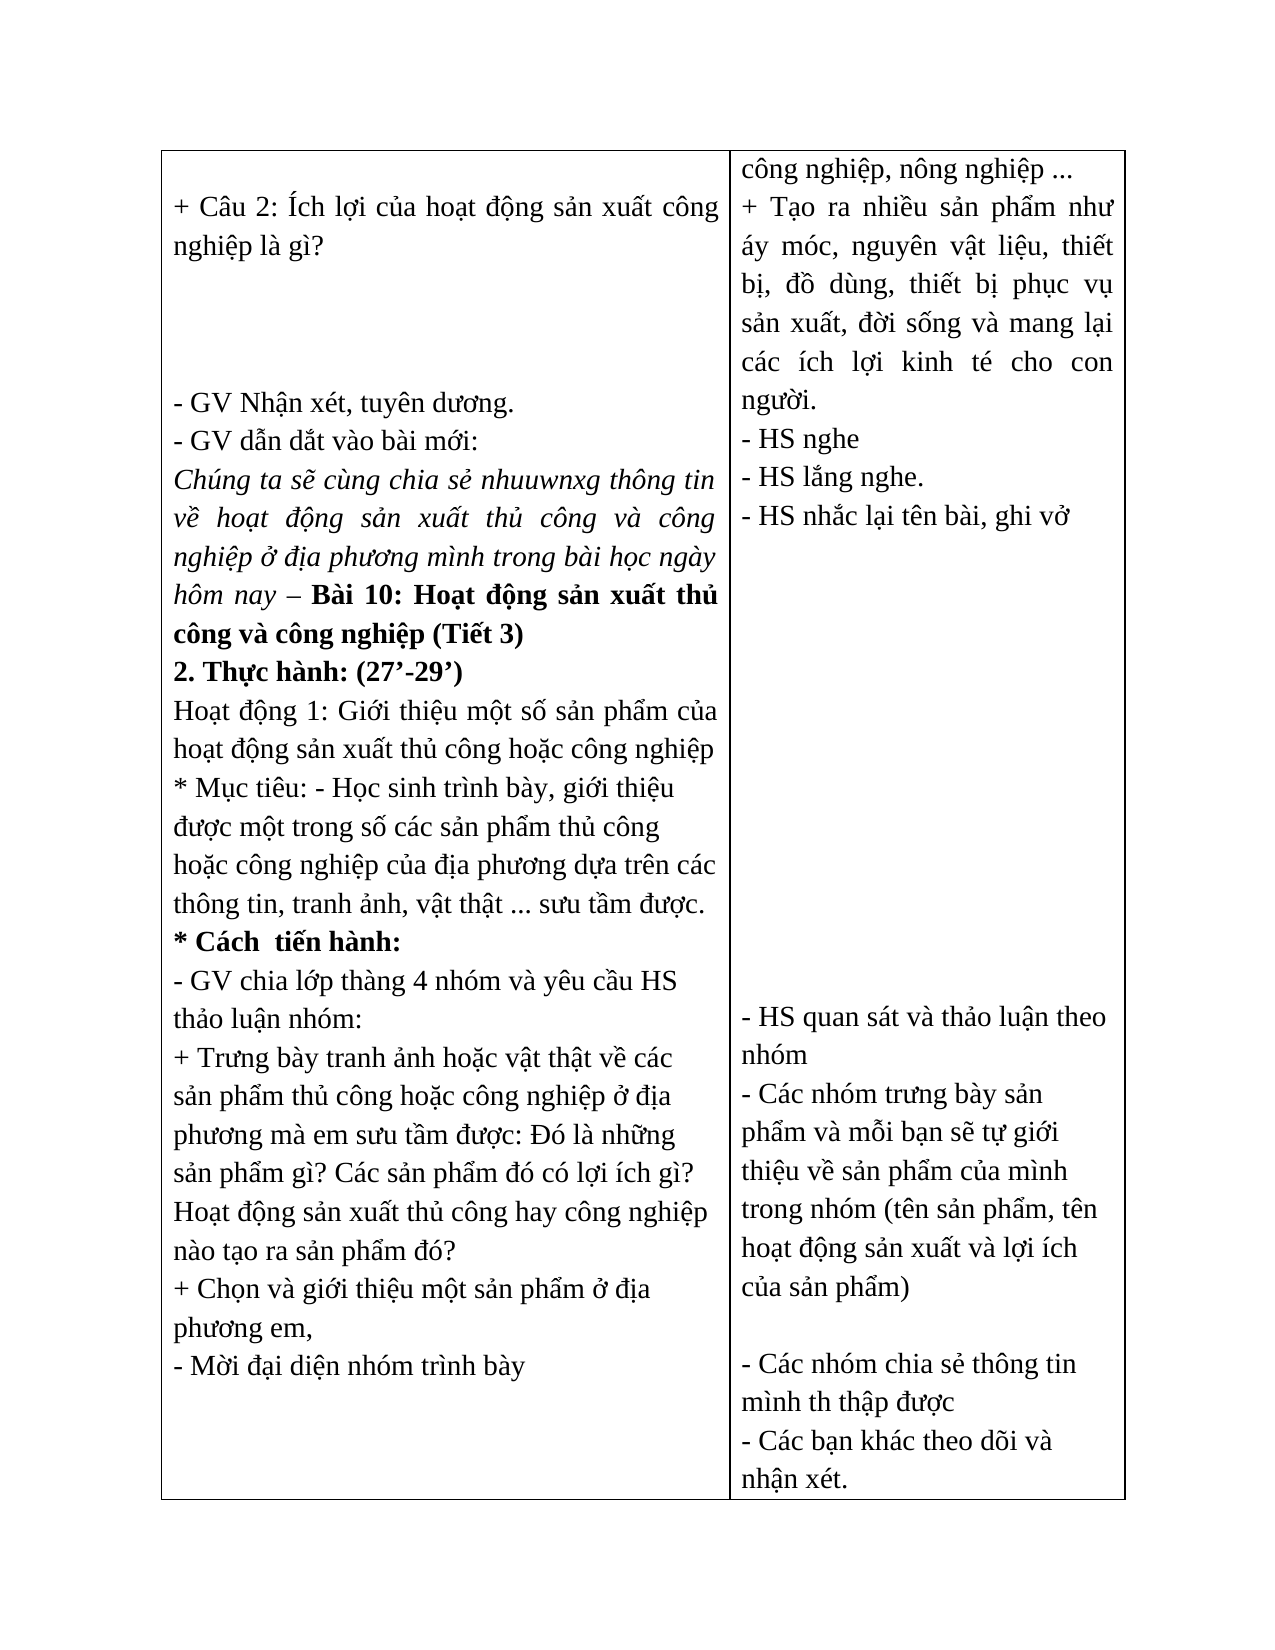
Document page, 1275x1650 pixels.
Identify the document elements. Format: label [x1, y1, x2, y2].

table_cell [162, 151, 729, 1499]
table_cell [731, 151, 1124, 1499]
